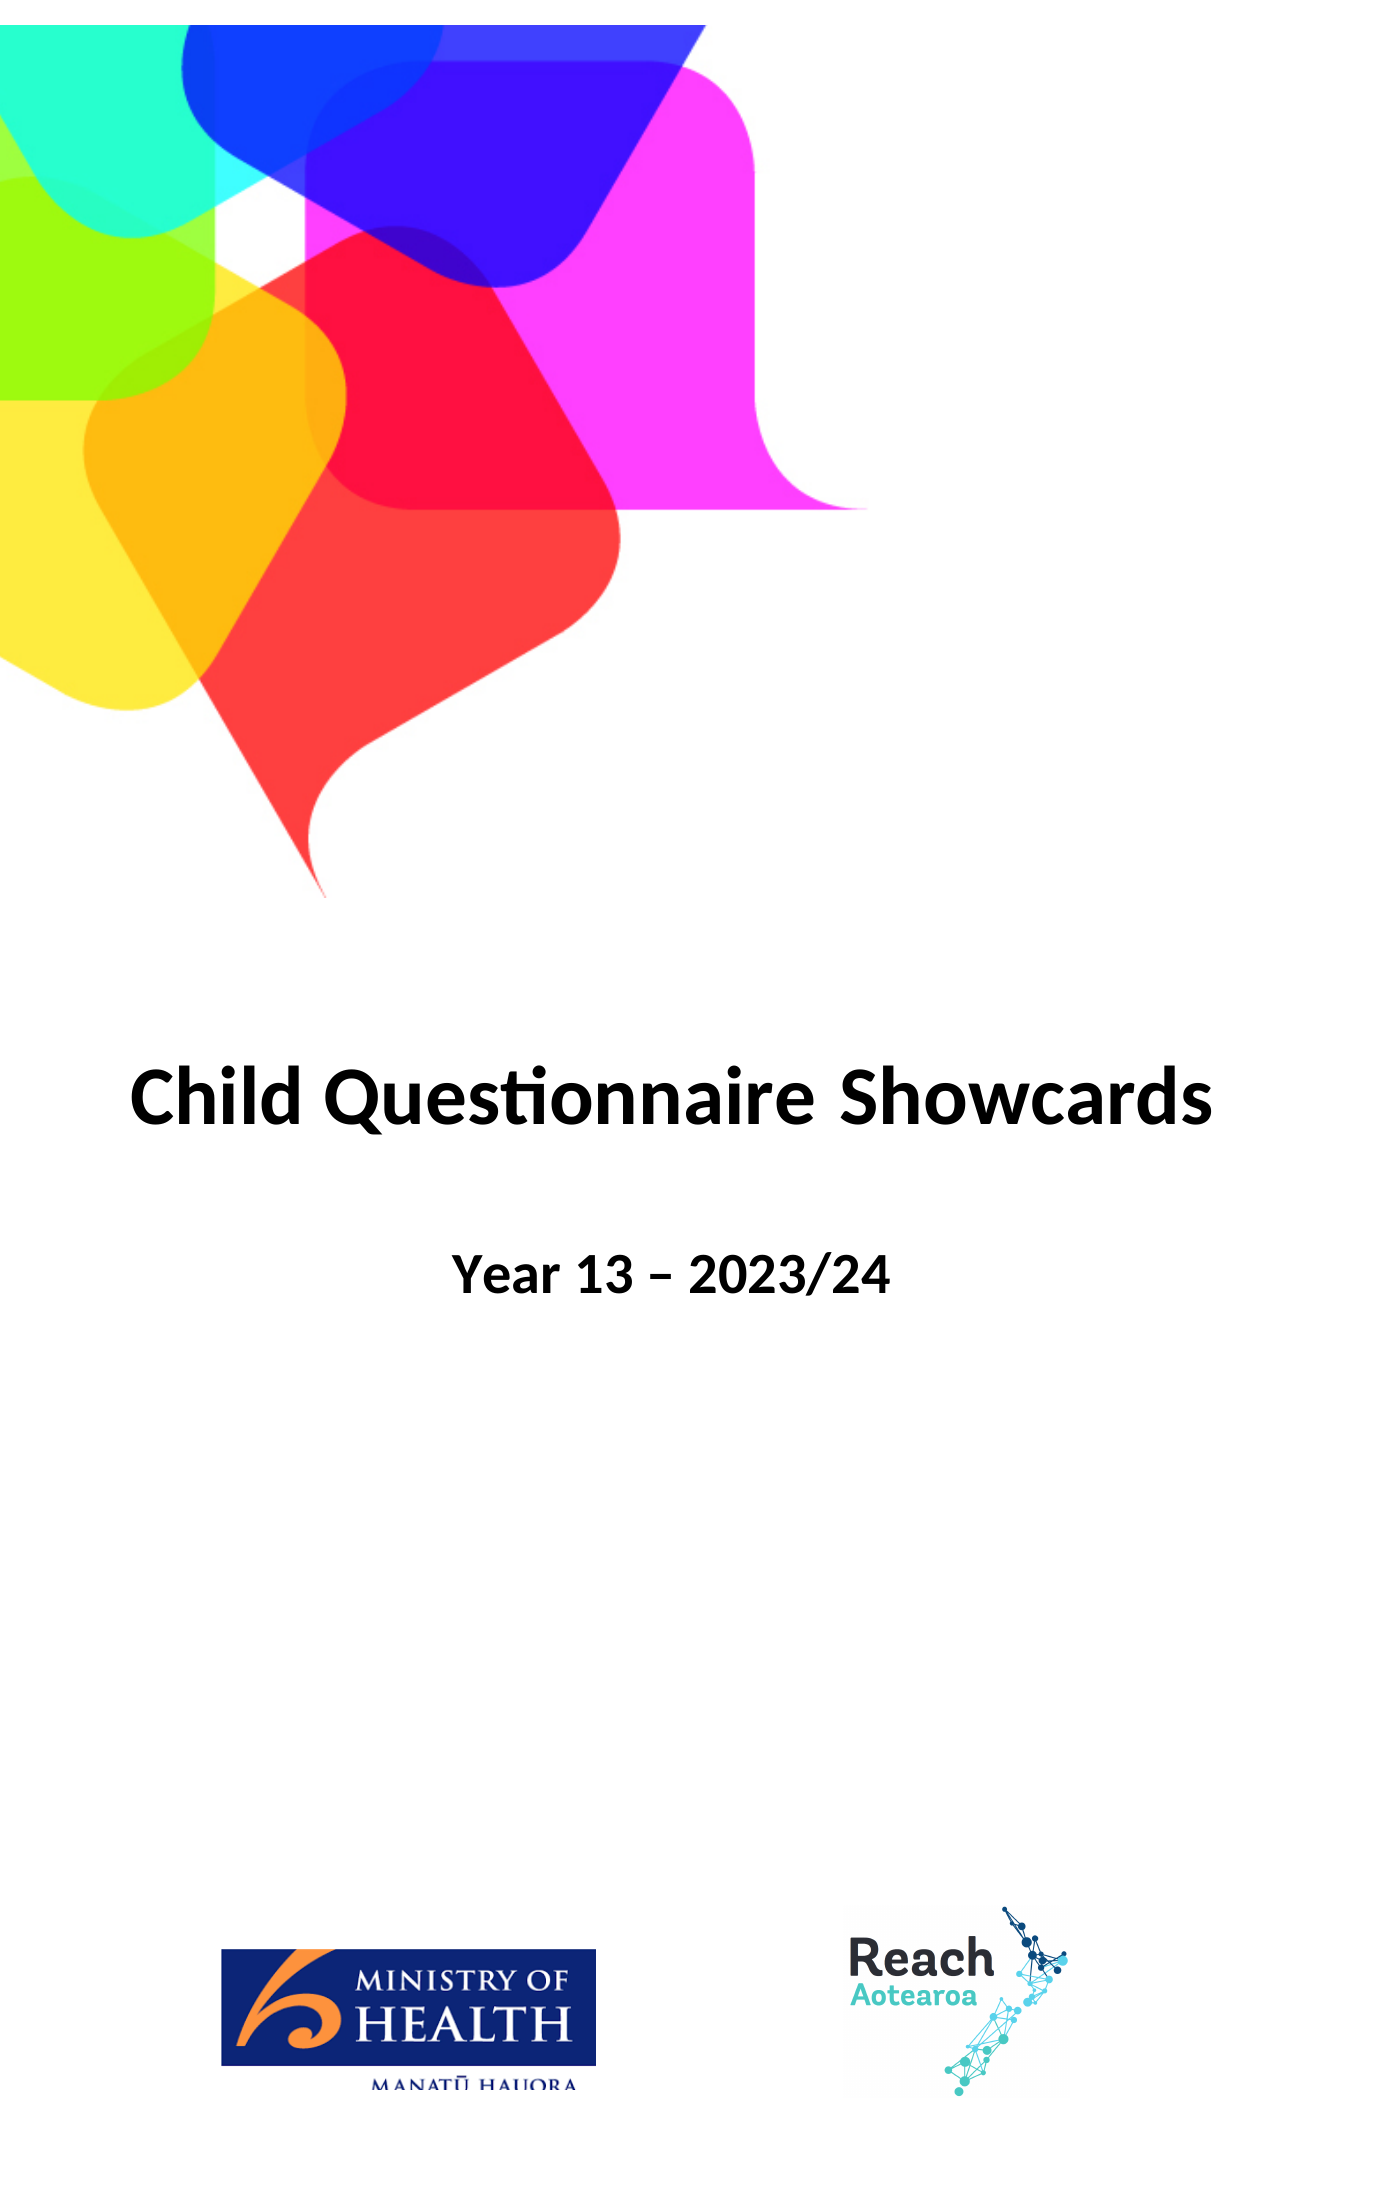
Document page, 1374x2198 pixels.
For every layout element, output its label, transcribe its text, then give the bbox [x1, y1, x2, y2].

title Child Questionnaire Showcards [103, 1044, 1240, 1146]
title Year 13 – 2023/24 [103, 1237, 1240, 1308]
picture [0, 25, 900, 898]
picture [843, 1905, 1070, 2098]
picture [221, 1949, 596, 2090]
